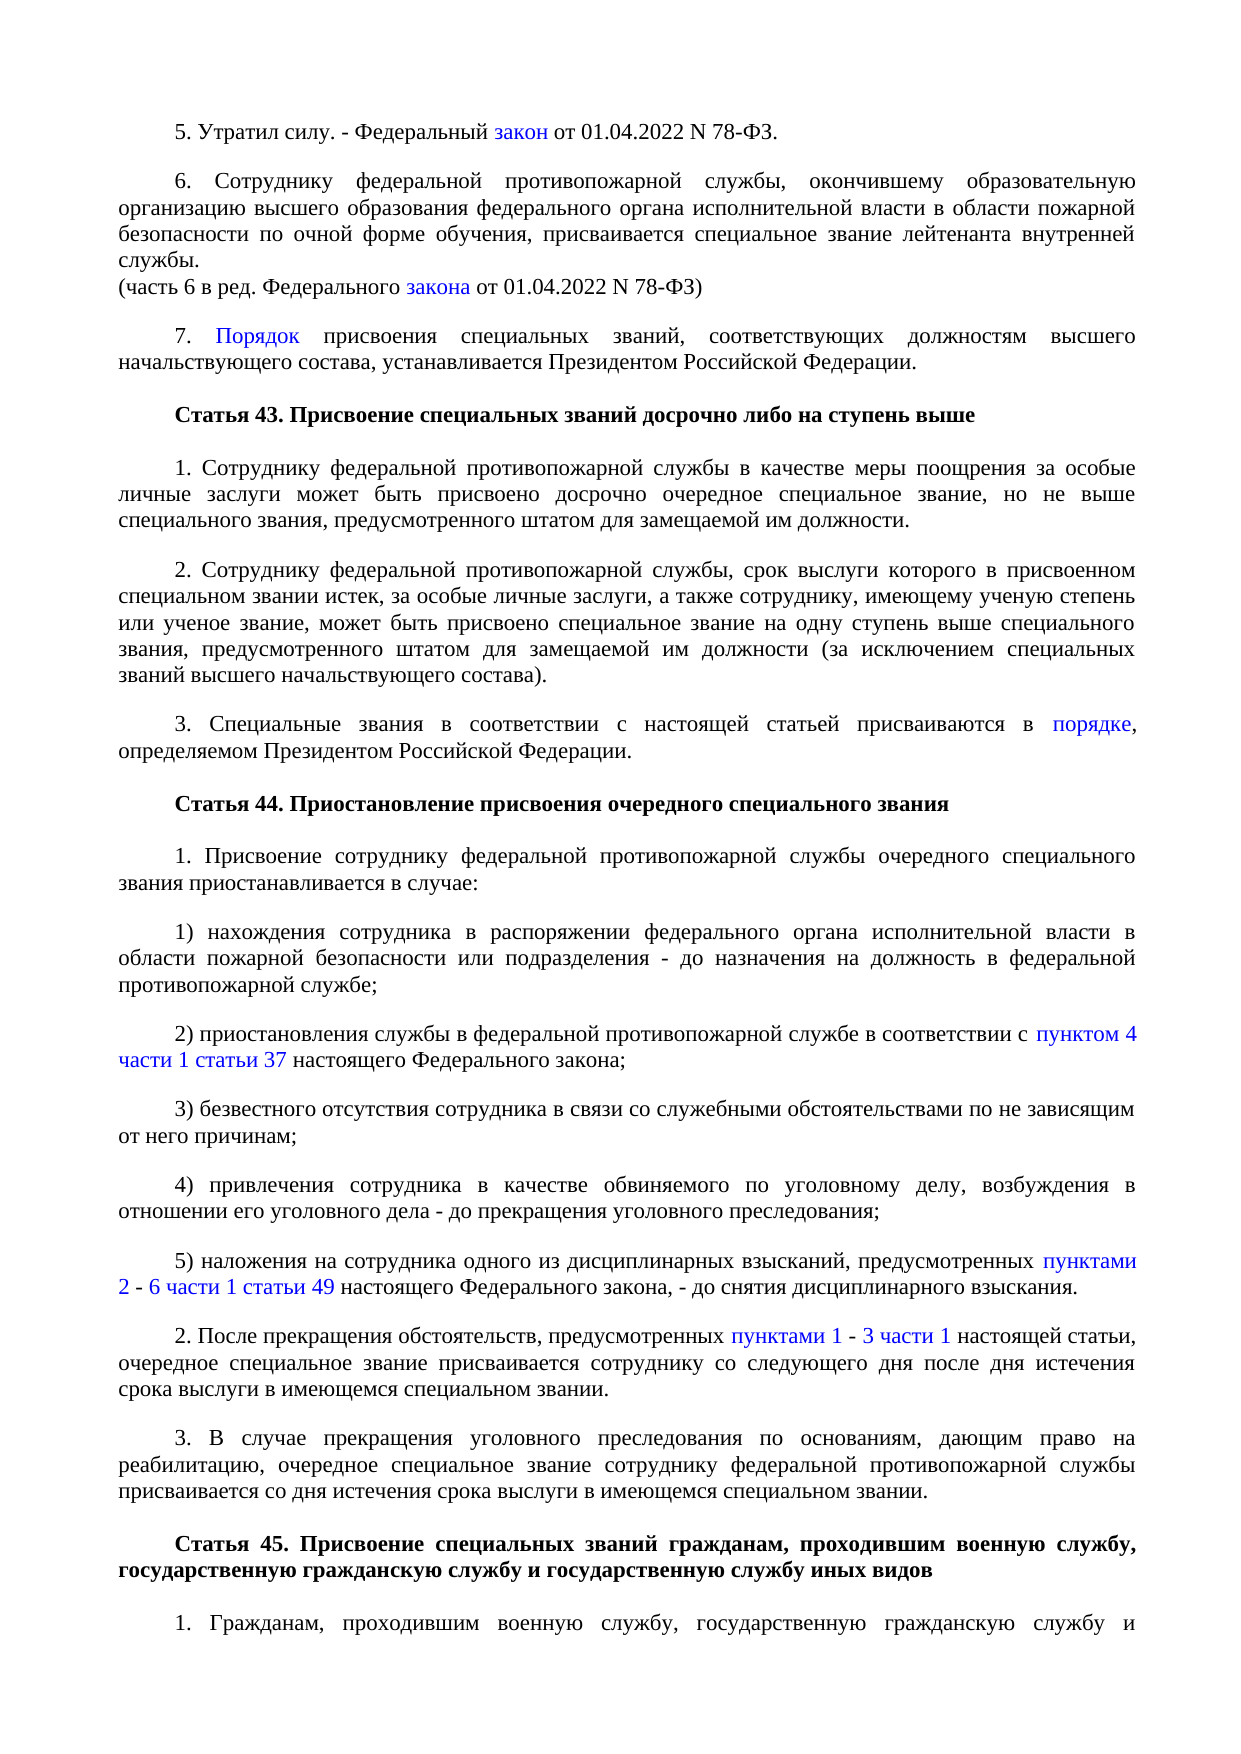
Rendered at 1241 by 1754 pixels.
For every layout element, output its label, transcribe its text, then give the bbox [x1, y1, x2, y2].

text 7. Порядок присвоения специальных званий, соответствующих должностям высшего начальствующего состава, устанавливается Президентом Российской Федерации. [118, 322, 1137, 375]
title Статья 45. Присвоение специальных званий гражданам, проходившим военную службу, государственную гражданскую службу и государственную службу иных видов [118, 1530, 1137, 1582]
text 3. В случае прекращения уголовного преследования по основаниям, дающим право на реабилитацию, очередное специальное звание сотруднику федеральной противопожарной службы присваивается со дня истечения срока выслуги в имеющемся специальном звании. [118, 1424, 1137, 1503]
text 2. Сотруднику федеральной противопожарной службы, срок выслуги которого в присвоенном специальном звании истек, за особые личные заслуги, а также сотруднику, имеющему ученую степень или ученое звание, может быть присвоено специальное звание на одну ступень выше специального звания, предусмотренного штатом для замещаемой им должности (за исключением специальных званий высшего начальствующего состава). [118, 556, 1137, 688]
title Статья 44. Приостановление присвоения очередного специального звания [118, 789, 1137, 816]
text 1. Сотруднику федеральной противопожарной службы в качестве меры поощрения за особые личные заслуги может быть присвоено досрочно очередное специальное звание, но не выше специального звания, предусмотренного штатом для замещаемой им должности. [118, 454, 1137, 533]
text 1. Присвоение сотруднику федеральной противопожарной службы очередного специального звания приостанавливается в случае: [118, 842, 1137, 895]
text 3. Специальные звания в соответствии с настоящей статьей присваиваются в порядке, определяемом Президентом Российской Федерации. [118, 711, 1137, 763]
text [118, 1609, 1137, 1635]
text 5. Утратил силу. - Федеральный закон от 01.04.2022 N 78-ФЗ. [118, 118, 1137, 144]
text 6. Сотруднику федеральной противопожарной службы, окончившему образовательную организацию высшего образования федерального органа исполнительной власти в области пожарной безопасности по очной форме обучения, присваивается специальное звание лейтенанта внутренней службы. [118, 167, 1137, 273]
text 4) привлечения сотрудника в качестве обвиняемого по уголовному делу, возбуждения в отношении его уголовного дела - до прекращения уголовного преследования; [118, 1171, 1137, 1224]
text 3) безвестного отсутствия сотрудника в связи со служебными обстоятельствами по не зависящим от него причинам; [118, 1096, 1137, 1148]
title Статья 43. Присвоение специальных званий досрочно либо на ступень выше [118, 401, 1137, 427]
text 2) приостановления службы в федеральной противопожарной службе в соответствии с пунктом 4 части 1 статьи 37 настоящего Федерального закона; [118, 1020, 1137, 1073]
text (часть 6 в ред. Федерального закона от 01.04.2022 N 78-ФЗ) [118, 273, 1137, 299]
text 1) нахождения сотрудника в распоряжении федерального органа исполнительной власти в области пожарной безопасности или подразделения - до назначения на должность в федеральной противопожарной службе; [118, 918, 1137, 997]
text 2. После прекращения обстоятельств, предусмотренных пунктами 1 - 3 части 1 настоящей статьи, очередное специальное звание присваивается сотруднику со следующего дня после дня истечения срока выслуги в имеющемся специальном звании. [118, 1322, 1137, 1401]
text 5) наложения на сотрудника одного из дисциплинарных взысканий, предусмотренных пунктами 2 - 6 части 1 статьи 49 настоящего Федерального закона, - до снятия дисциплинарного взыскания. [118, 1247, 1137, 1299]
